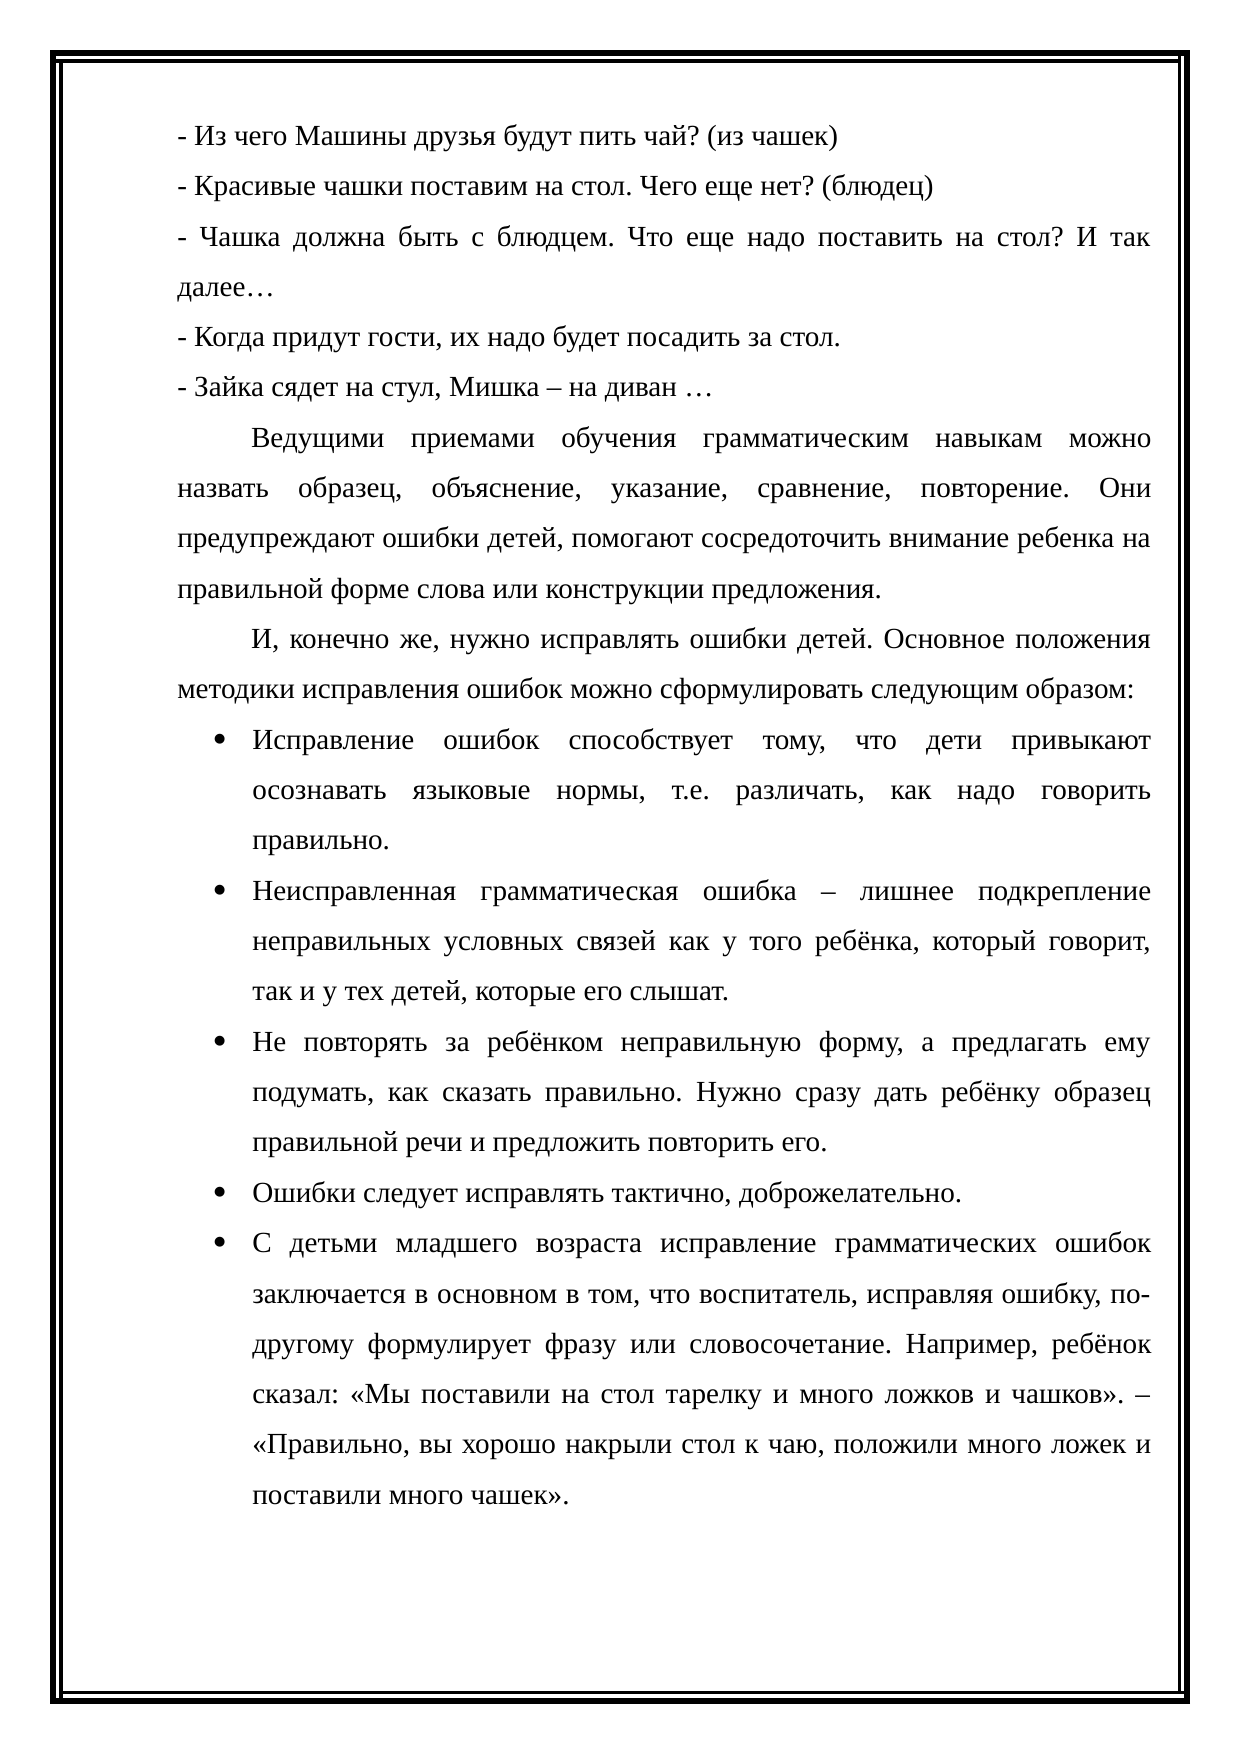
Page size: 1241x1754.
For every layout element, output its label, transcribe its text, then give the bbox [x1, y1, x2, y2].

text - Красивые чашки поставим на стол. Чего еще нет? (блюдец) [177, 168, 1152, 202]
text - Чашка должна быть с блюдцем. Что еще надо поставить на стол? И так далее… [177, 219, 1152, 302]
text Ведущими приемами обучения грамматическим навыкам можно назвать образец, объяснение, указание, сравнение, повторение. Они предупреждают ошибки детей, помогают сосредоточить внимание ребенка на правильной форме слова или конструкции предложения. [177, 420, 1152, 604]
list Не повторять за ребёнком неправильную форму, а предлагать ему подумать, как сказать правильно. Нужно сразу дать ребёнку образец правильной речи и предложить повторить его. [214, 1024, 1152, 1158]
text - Когда придут гости, их надо будет посадить за стол. [177, 319, 1152, 353]
text И, конечно же, нужно исправлять ошибки детей. Основное положения методики исправления ошибок можно сформулировать следующим образом: [177, 621, 1152, 705]
text - Зайка сядет на стул, Мишка – на диван … [177, 369, 1152, 403]
list Исправление ошибок способствует тому, что дети привыкают осознавать языковые нормы, т.е. различать, как надо говорить правильно. [214, 722, 1152, 856]
text - Из чего Машины друзья будут пить чай? (из чашек) [177, 118, 1152, 152]
list Неисправленная грамматическая ошибка – лишнее подкрепление неправильных условных связей как у того ребёнка, который говорит, так и у тех детей, которые его слышат. [214, 873, 1152, 1007]
list Ошибки следует исправлять тактично, доброжелательно. [214, 1175, 1152, 1208]
list С детьми младшего возраста исправление грамматических ошибок заключается в основном в том, что воспитатель, исправляя ошибку, по-другому формулирует фразу или словосочетание. Например, ребёнок сказал: «Мы поставили на стол тарелку и много ложков и чашков». – «Правильно, вы хорошо накрыли стол к чаю, положили много ложек и поставили много чашек». [214, 1225, 1152, 1511]
